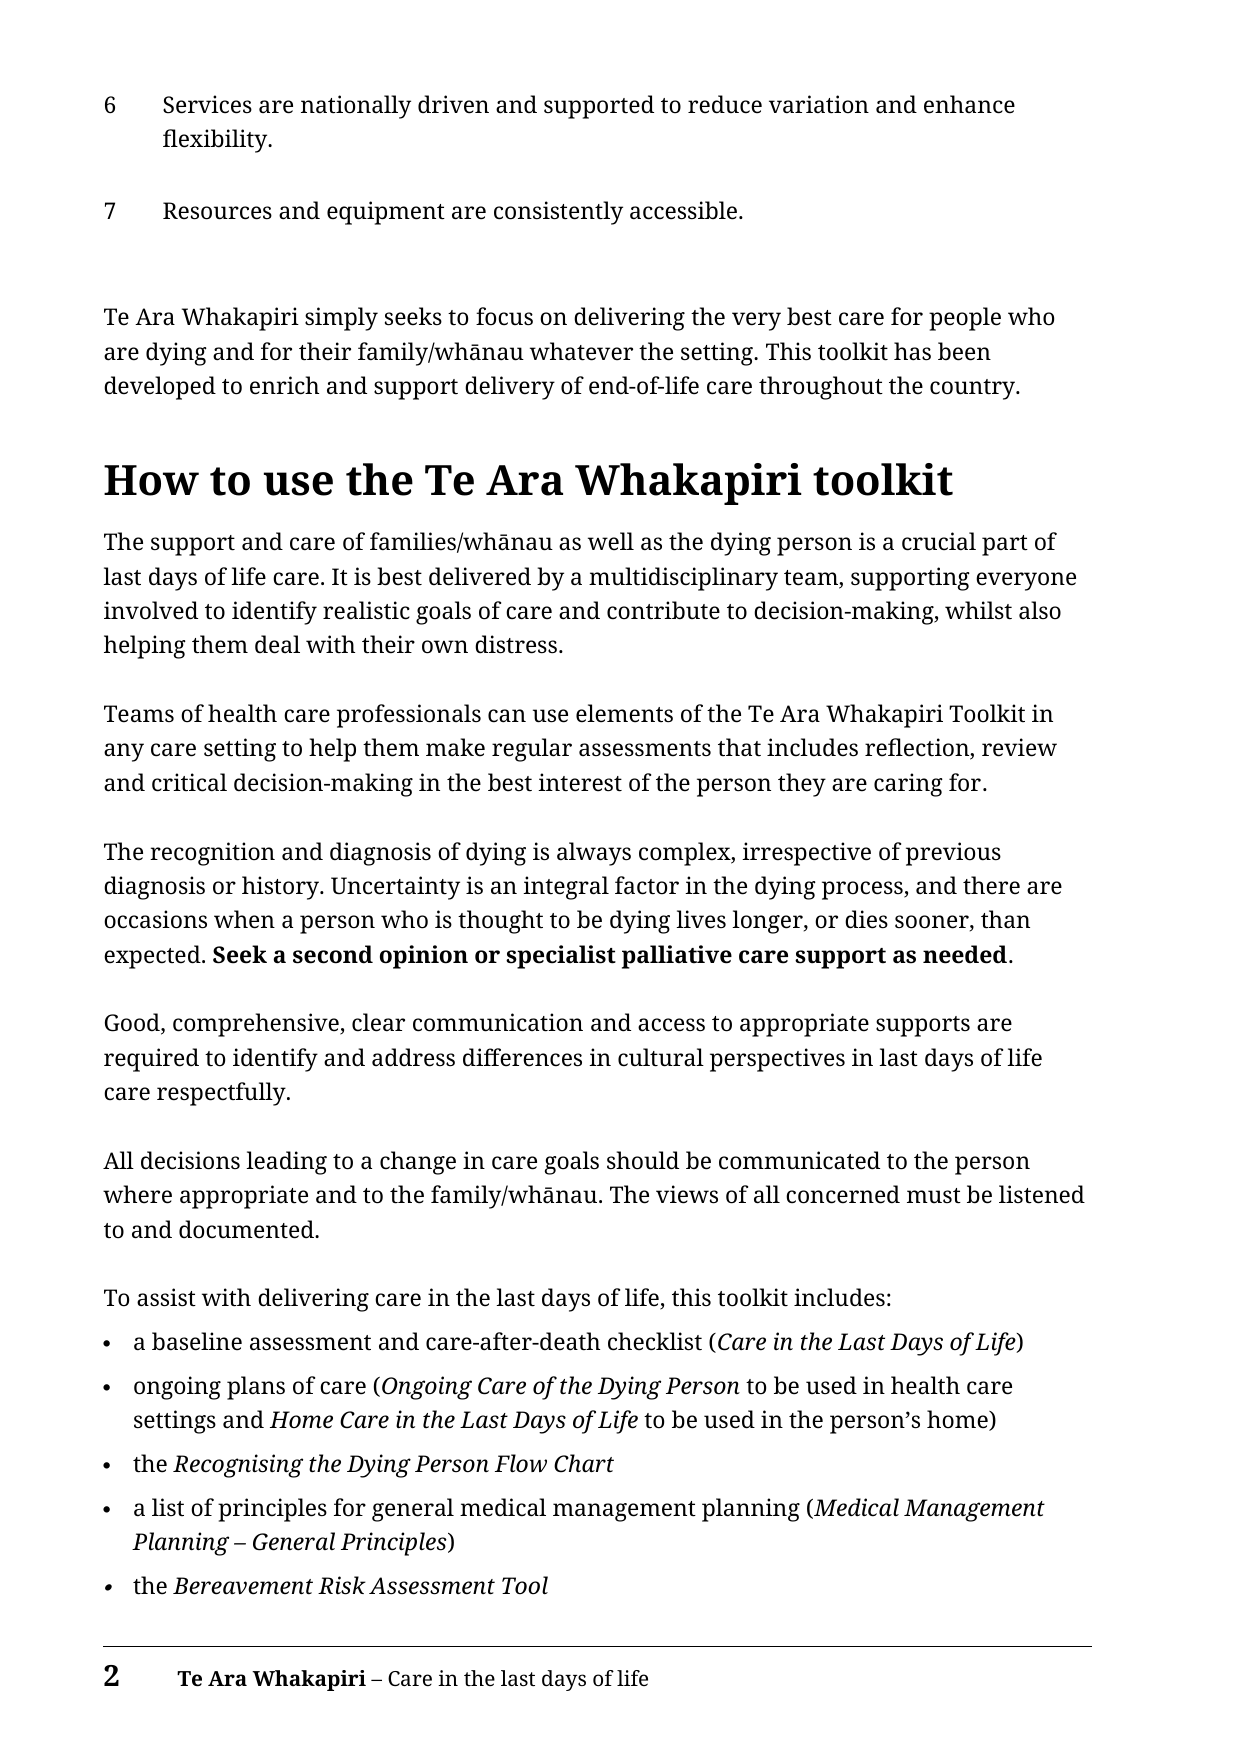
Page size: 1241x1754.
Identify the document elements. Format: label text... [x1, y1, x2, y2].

text 7 Resources and equipment are consistently accessible. [103, 195, 1092, 226]
text a list of principles for general medical management planning (Medical Management Planning – General Principles) [103, 1492, 1092, 1557]
text the Bereavement Risk Assessment Tool [103, 1570, 1092, 1601]
text The support and care of families/whānau as well as the dying person is a crucial part of last days of life care. It is best delivered by a multidisciplinary team, supporting everyone involved to identify realistic goals of care and contribute to decision-making, whilst also helping them deal with their own distress. [103, 526, 1092, 660]
text ongoing plans of care (Ongoing Care of the Dying Person to be used in health care settings and Home Care in the Last Days of Life to be used in the person’s home) [103, 1370, 1092, 1435]
text 6 Services are nationally driven and supported to reduce variation and enhance flexibility. [103, 89, 1092, 154]
text To assist with delivering care in the last days of life, this toolkit includes: [103, 1282, 1092, 1313]
subtitle How to use the Te Ara Whakapiri toolkit [103, 451, 1092, 508]
text the Recognising the Dying Person Flow Chart [103, 1448, 1092, 1479]
text Good, comprehensive, clear communication and access to appropriate supports are required to identify and address differences in cultural perspectives in last days of life care respectfully. [103, 1007, 1092, 1107]
text Te Ara Whakapiri simply seeks to focus on delivering the very best care for people who are dying and for their family/whānau whatever the setting. This toolkit has been developed to enrich and support delivery of end-of-life care throughout the country. [103, 301, 1092, 401]
text The recognition and diagnosis of dying is always complex, irrespective of previous diagnosis or history. Uncertainty is an integral factor in the dying process, and there are occasions when a person who is thought to be dying lives longer, or dies sooner, than expected. Seek a second opinion or specialist palliative care support as needed. [103, 835, 1092, 970]
text All decisions leading to a change in care goals should be communicated to the person where appropriate and to the family/whānau. The views of all concerned must be listened to and documented. [103, 1145, 1092, 1245]
text Teams of health care professionals can use elements of the Te Ara Whakapiri Toolkit in any care setting to help them make regular assessments that includes reflection, review and critical decision-making in the best interest of the person they are caring for. [103, 698, 1092, 798]
text a baseline assessment and care-after-death checklist (Care in the Last Days of Life) [103, 1326, 1092, 1357]
